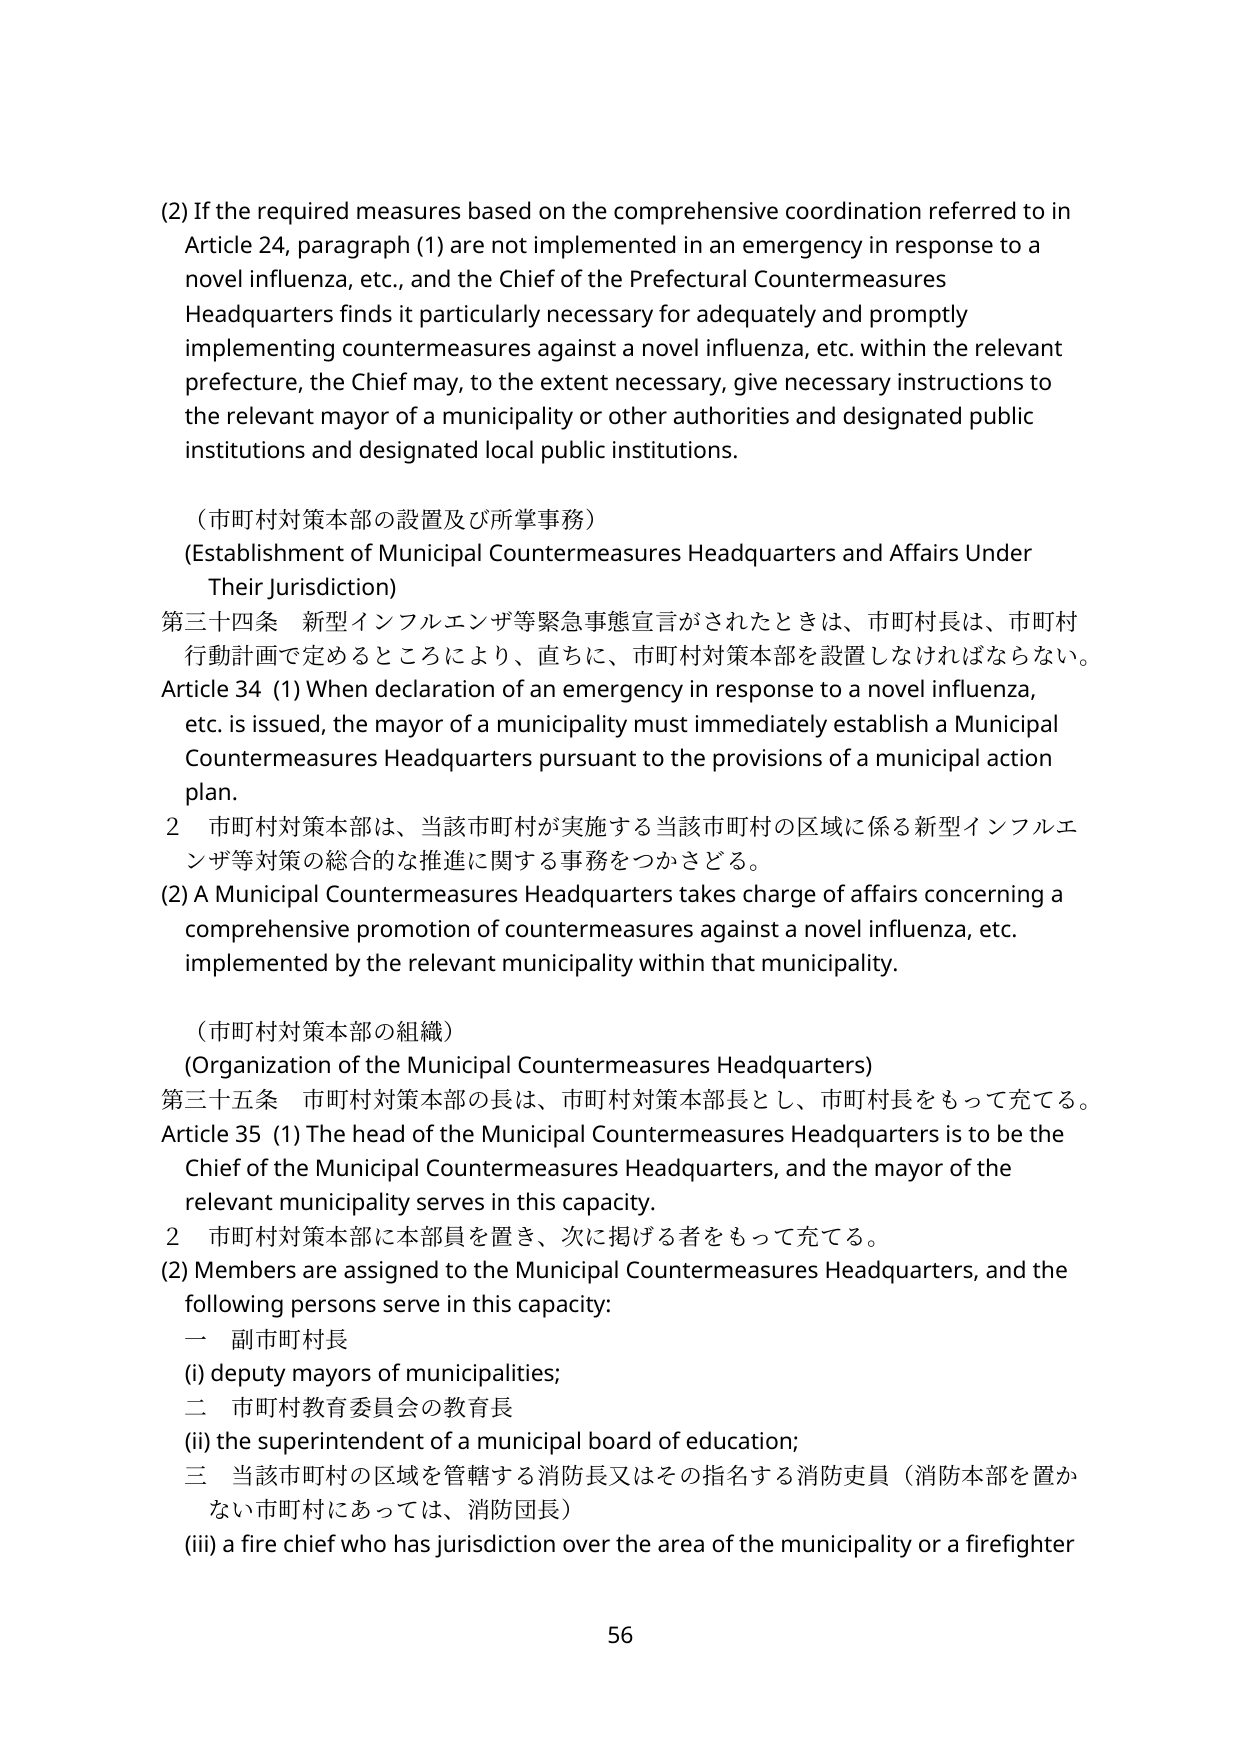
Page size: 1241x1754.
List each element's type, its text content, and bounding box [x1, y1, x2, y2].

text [184, 1526, 1079, 1560]
text (ii) the superintendent of a municipal board of education; [184, 1424, 1079, 1458]
text （市町村対策本部の設置及び所掌事務） [184, 501, 1079, 535]
text 三 当該市町村の区域を管轄する消防長又はその指名する消防吏員（消防本部を置かない市町村にあっては、消防団長） [184, 1458, 1079, 1526]
text ２ 市町村対策本部に本部員を置き、次に掲げる者をもって充てる。 [161, 1219, 1079, 1253]
text (2) A Municipal Countermeasures Headquarters takes charge of affairs concerning a comprehensive promotion of countermeasures against a novel influenza, etc. implemented by the relevant municipality within that municipality. [161, 877, 1079, 979]
text (2) If the required measures based on the comprehensive coordination referred to in Article 24, paragraph (1) are not implemented in an emergency in response to a novel influenza, etc., and the Chief of the Prefectural Countermeasures Headquarters finds it particularly necessary for adequately and promptly implementing countermeasures against a novel influenza, etc. within the relevant prefecture, the Chief may, to the extent necessary, give necessary instructions to the relevant mayor of a municipality or other authorities and designated public institutions and designated local public institutions. [161, 194, 1079, 467]
text 第三十五条 市町村対策本部の長は、市町村対策本部長とし、市町村長をもって充てる。 [161, 1082, 1079, 1116]
text 一 副市町村長 [184, 1321, 1079, 1355]
text (2) Members are assigned to the Municipal Countermeasures Headquarters, and the following persons serve in this capacity: [161, 1253, 1079, 1321]
text （市町村対策本部の組織） [184, 1014, 1079, 1048]
text Article 35 (1) The head of the Municipal Countermeasures Headquarters is to be the Chief of the Municipal Countermeasures Headquarters, and the mayor of the relevant municipality serves in this capacity. [161, 1116, 1079, 1219]
text Article 34 (1) When declaration of an emergency in response to a novel influenza, etc. is issued, the mayor of a municipality must immediately establish a Municipal Countermeasures Headquarters pursuant to the provisions of a municipal action plan. [161, 672, 1079, 809]
text (i) deputy mayors of municipalities; [184, 1355, 1079, 1389]
text ２ 市町村対策本部は、当該市町村が実施する当該市町村の区域に係る新型インフルエンザ等対策の総合的な推進に関する事務をつかさどる。 [161, 809, 1079, 877]
text (Establishment of Municipal Countermeasures Headquarters and Affairs Under Their Jurisdiction) [184, 535, 1079, 604]
text 二 市町村教育委員会の教育長 [184, 1389, 1079, 1424]
text (Organization of the Municipal Countermeasures Headquarters) [184, 1048, 1079, 1082]
text 第三十四条 新型インフルエンザ等緊急事態宣言がされたときは、市町村長は、市町村行動計画で定めるところにより、直ちに、市町村対策本部を設置しなければならない。 [161, 604, 1079, 672]
